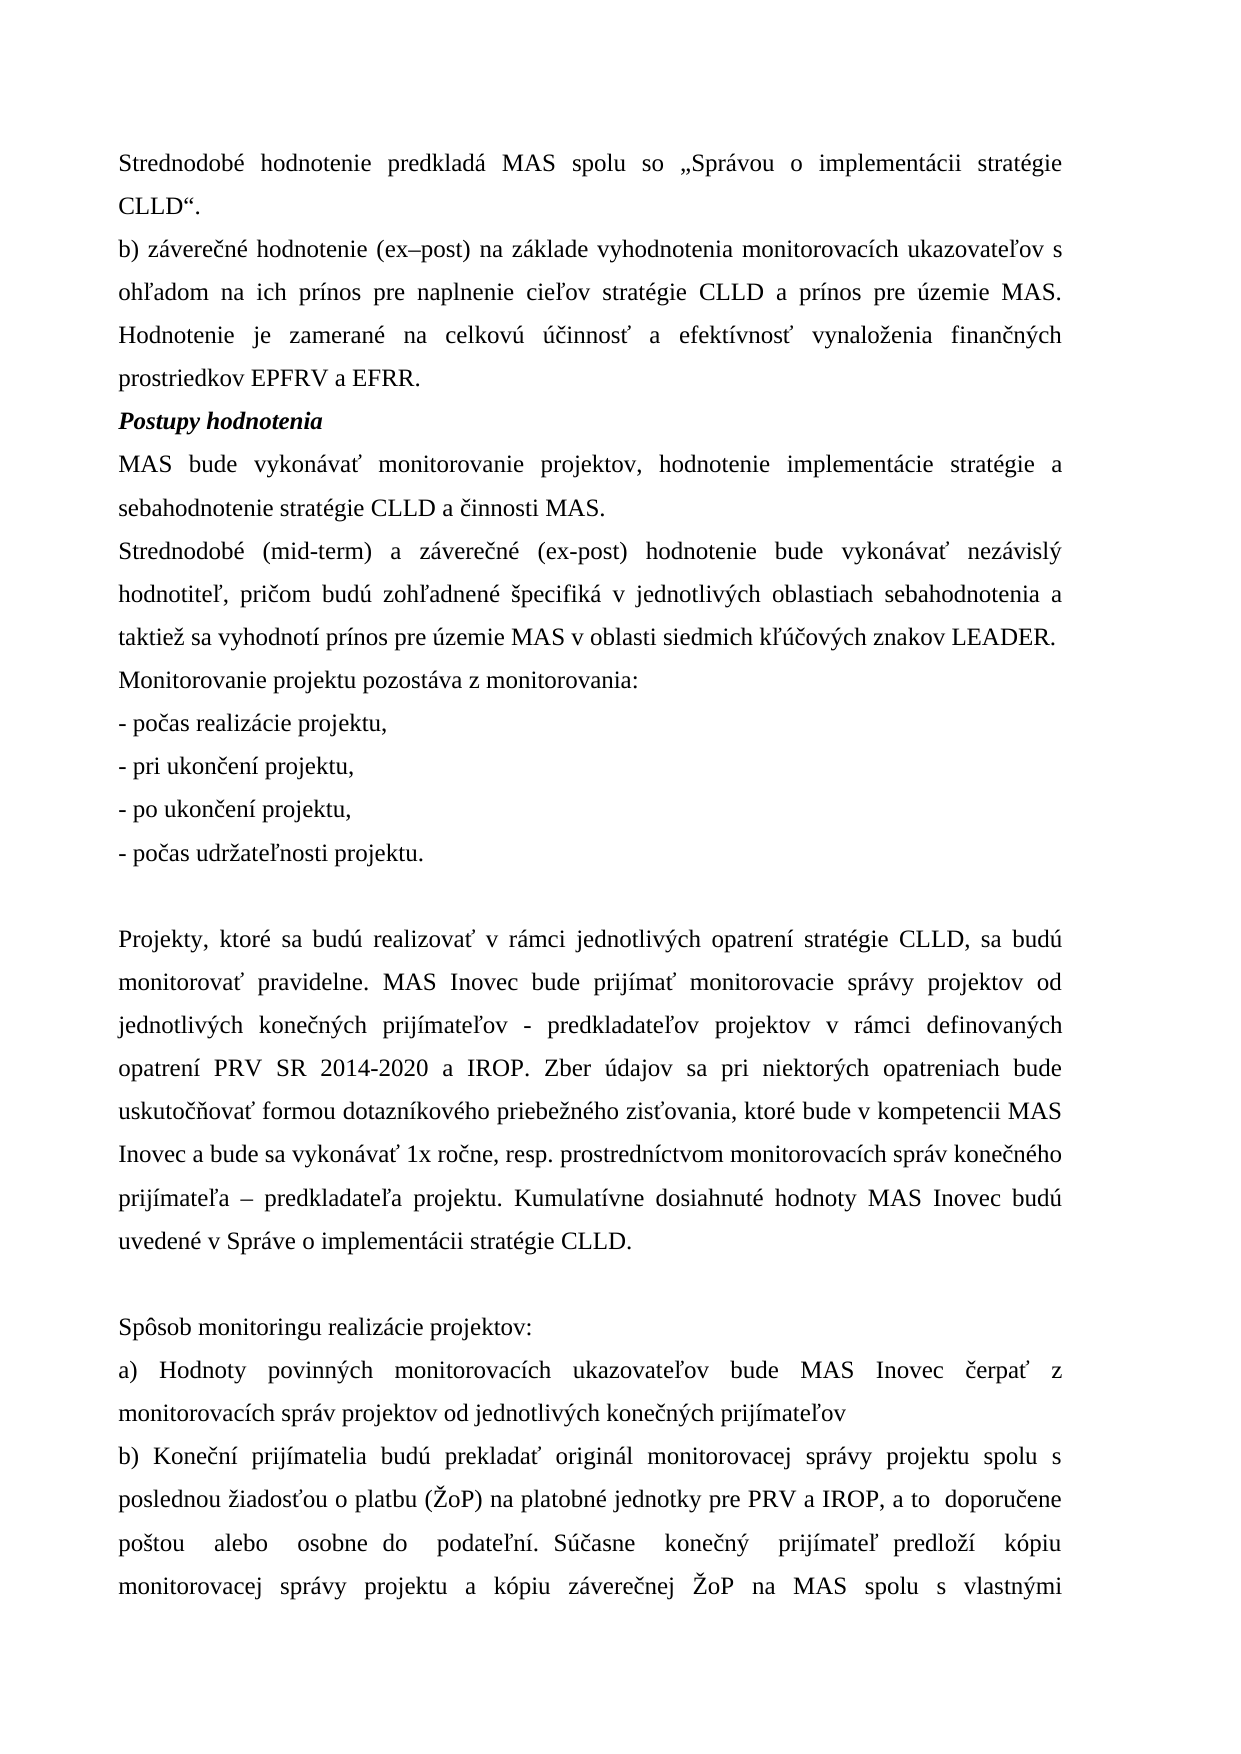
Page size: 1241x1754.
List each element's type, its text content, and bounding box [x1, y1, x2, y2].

text MAS bude vykonávať monitorovanie projektov, hodnotenie implementácie stratégie a sebahodnotenie stratégie CLLD a činnosti MAS. [118, 449, 1063, 521]
text Postupy hodnotenia [118, 406, 1063, 435]
text b) záverečné hodnotenie (ex–post) na základe vyhodnotenia monitorovacích ukazovateľov s ohľadom na ich prínos pre naplnenie cieľov stratégie CLLD a prínos pre územie MAS. Hodnotenie je zamerané na celkovú účinnosť a efektívnosť vynaloženia finančných prostriedkov EPFRV a EFRR. [118, 234, 1063, 392]
text a) Hodnoty povinných monitorovacích ukazovateľov bude MAS Inovec čerpať z monitorovacích správ projektov od jednotlivých konečných prijímateľov [118, 1355, 1063, 1427]
text - počas udržateľnosti projektu. [118, 838, 1063, 866]
text - počas realizácie projektu, [118, 708, 1063, 737]
text - po ukončení projektu, [118, 794, 1063, 823]
text Monitorovanie projektu pozostáva z monitorovania: [118, 665, 1063, 694]
text Spôsob monitoringu realizácie projektov: [118, 1312, 1063, 1341]
text Projekty, ktoré sa budú realizovať v rámci jednotlivých opatrení stratégie CLLD, sa budú monitorovať pravidelne. MAS Inovec bude prijímať monitorovacie správy projektov od jednotlivých konečných prijímateľov - predkladateľov projektov v rámci definovaných opatrení PRV SR 2014-2020 a IROP. Zber údajov sa pri niektorých opatreniach bude uskutočňovať formou dotazníkového priebežného zisťovania, ktoré bude v kompetencii MAS Inovec a bude sa vykonávať 1x ročne, resp. prostredníctvom monitorovacích správ konečného prijímateľa – predkladateľa projektu. Kumulatívne dosiahnuté hodnoty MAS Inovec budú uvedené v Správe o implementácii stratégie CLLD. [118, 924, 1063, 1254]
text - pri ukončení projektu, [118, 751, 1063, 780]
text Strednodobé (mid-term) a záverečné (ex-post) hodnotenie bude vykonávať nezávislý hodnotiteľ, pričom budú zohľadnené špecifiká v jednotlivých oblastiach sebahodnotenia a taktiež sa vyhodnotí prínos pre územie MAS v oblasti siedmich kľúčových znakov LEADER. [118, 536, 1063, 651]
